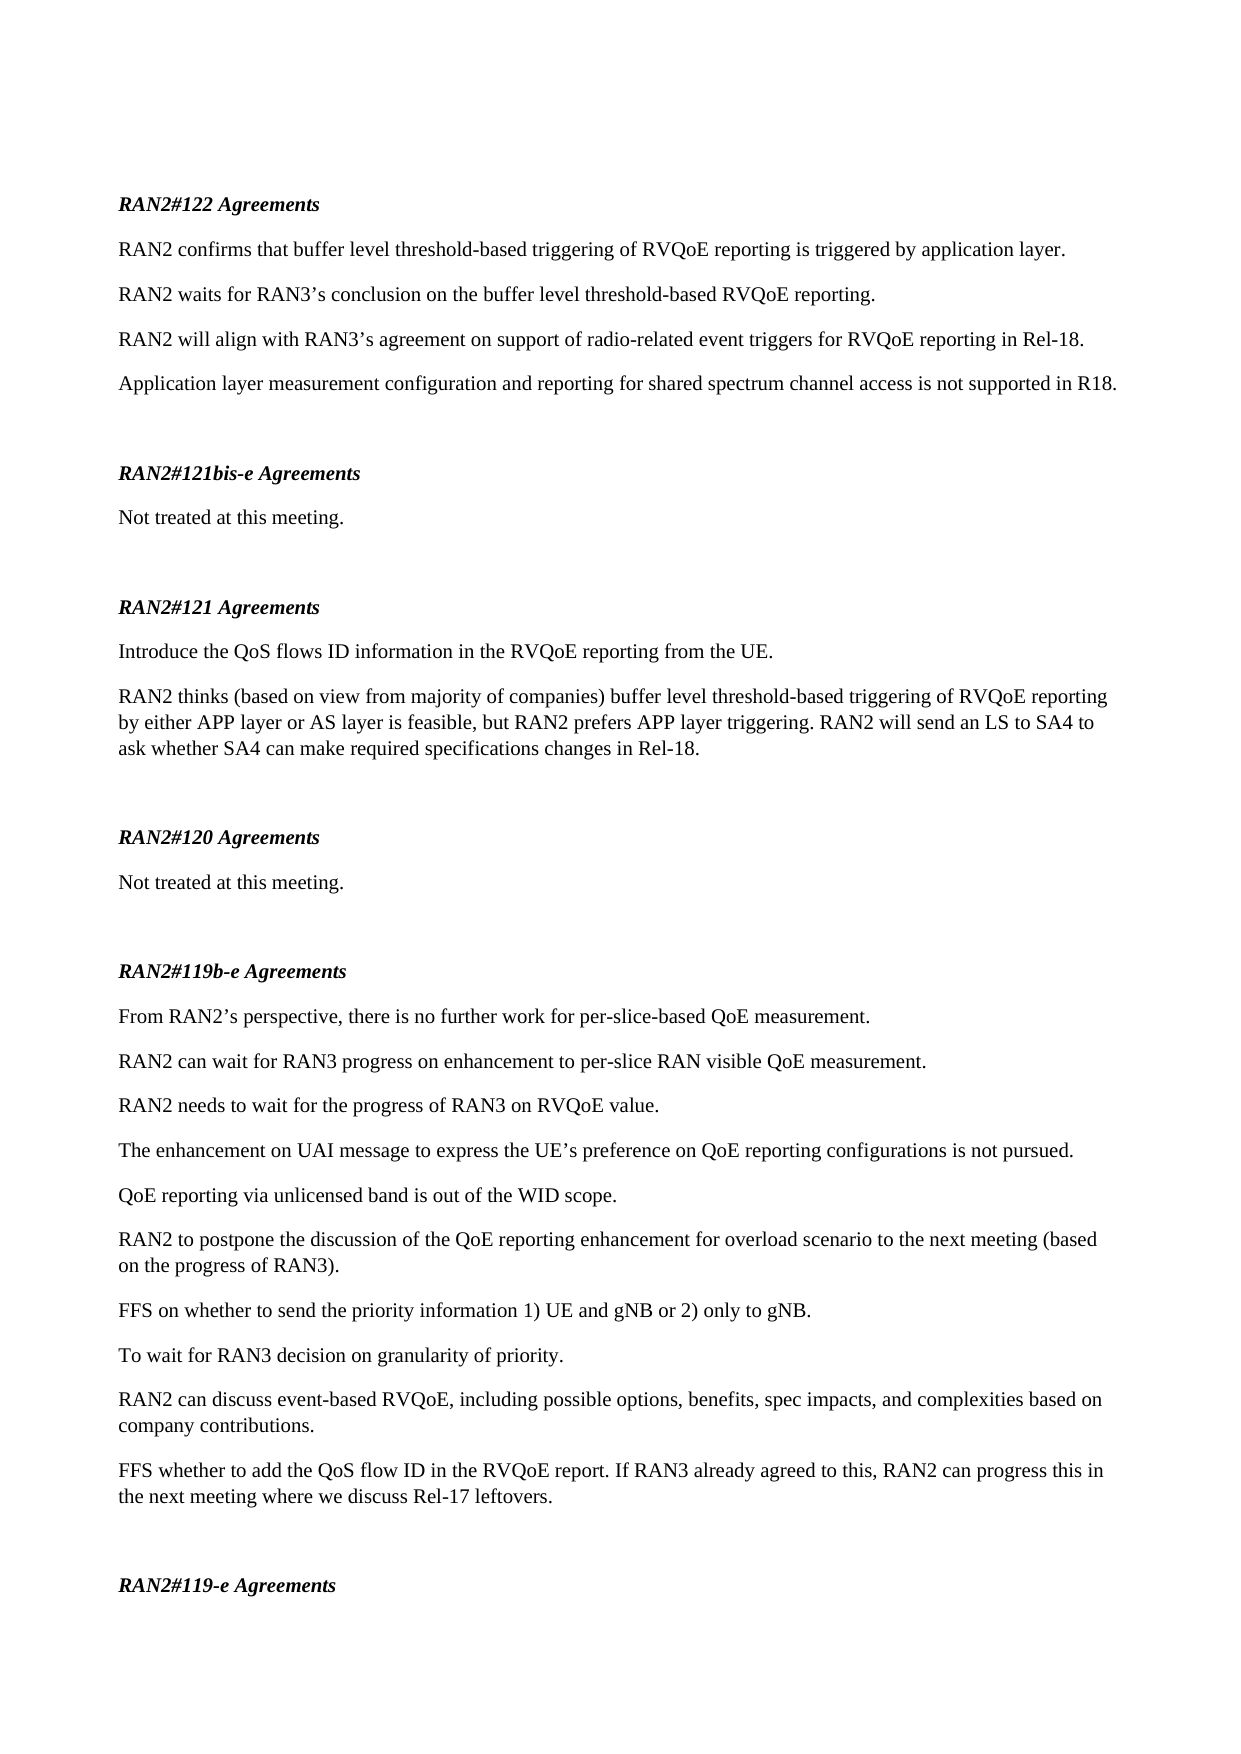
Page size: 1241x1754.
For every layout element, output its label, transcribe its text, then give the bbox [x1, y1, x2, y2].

text FFS whether to add the QoS flow ID in the RVQoE report. If RAN3 already agreed to this, RAN2 can progress this in the next meeting where we discuss Rel-17 leftovers. [118, 1458, 1122, 1508]
text Application layer measurement configuration and reporting for shared spectrum channel access is not supported in R18. [118, 371, 1122, 395]
text RAN2#121bis-e Agreements [118, 461, 1122, 484]
text Introduce the QoS flows ID information in the RVQoE reporting from the UE. [118, 639, 1122, 663]
text RAN2#119-e Agreements [118, 1573, 1122, 1597]
text RAN2 thinks (based on view from majority of companies) buffer level threshold-based triggering of RVQoE reporting by either APP layer or AS layer is feasible, but RAN2 prefers APP layer triggering. RAN2 will send an LS to SA4 to ask whether SA4 can make required specifications changes in Rel-18. [118, 684, 1122, 760]
text FFS on whether to send the priority information 1) UE and gNB or 2) only to gNB. [118, 1298, 1122, 1322]
text Not treated at this meeting. [118, 870, 1122, 894]
text QoE reporting via unlicensed band is out of the WID scope. [118, 1183, 1122, 1207]
text RAN2#121 Agreements [118, 594, 1122, 619]
text RAN2#119b-e Agreements [118, 959, 1122, 983]
text RAN2 can wait for RAN3 progress on enhancement to per-slice RAN visible QoE measurement. [118, 1049, 1122, 1073]
text RAN2#120 Agreements [118, 825, 1122, 849]
text To wait for RAN3 decision on granularity of priority. [118, 1343, 1122, 1367]
text RAN2 needs to wait for the progress of RAN3 on RVQoE value. [118, 1093, 1122, 1117]
text RAN2 will align with RAN3’s agreement on support of radio-related event triggers for RVQoE reporting in Rel-18. [118, 326, 1122, 351]
text RAN2 confirms that buffer level threshold-based triggering of RVQoE reporting is triggered by application layer. [118, 237, 1122, 261]
text RAN2#122 Agreements [118, 192, 1122, 216]
text From RAN2’s perspective, there is no further work for per-slice-based QoE measurement. [118, 1004, 1122, 1028]
text RAN2 to postpone the discussion of the QoE reporting enhancement for overload scenario to the next meeting (based on the progress of RAN3). [118, 1227, 1122, 1277]
text RAN2 can discuss event-based RVQoE, including possible options, benefits, spec impacts, and complexities based on company contributions. [118, 1387, 1122, 1437]
text Not treated at this meeting. [118, 505, 1122, 529]
text RAN2 waits for RAN3’s conclusion on the buffer level threshold-based RVQoE reporting. [118, 282, 1122, 306]
text The enhancement on UAI message to express the UE’s preference on QoE reporting configurations is not pursued. [118, 1138, 1122, 1162]
